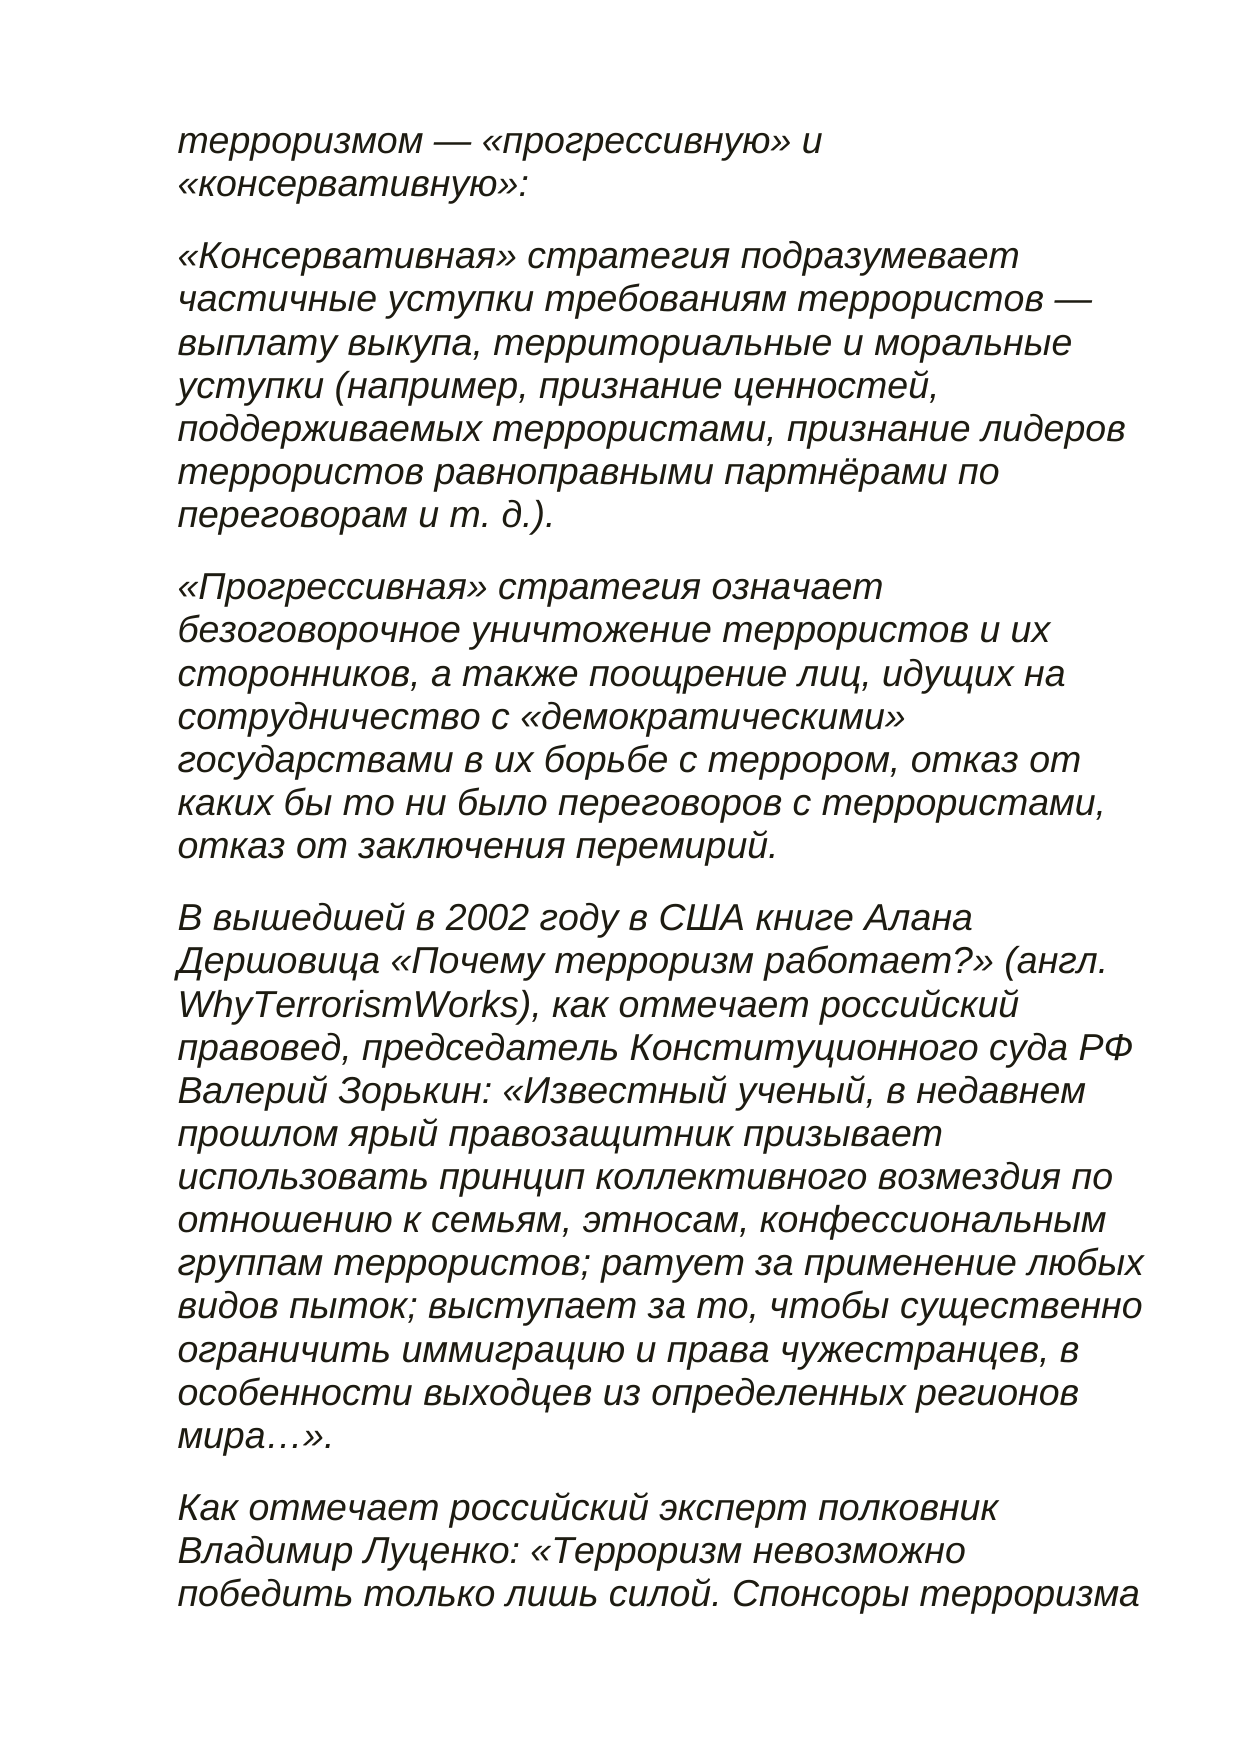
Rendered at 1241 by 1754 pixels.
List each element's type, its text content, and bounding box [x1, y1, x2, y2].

text В вышедшей в 2002 году в США книге Алана Дершовица «Почему терроризм работает?» (англ. WhyTerrorismWorks), как отмечает российский правовед, председатель Конституционного суда РФ Валерий Зорькин: «Известный ученый, в недавнем прошлом ярый правозащитник призывает использовать принцип коллективного возмездия по отношению к семьям, этносам, конфессиональным группам террористов; ратует за применение любых видов пыток; выступает за то, чтобы существенно ограничить иммиграцию и права чужестранцев, в особенности выходцев из определенных регионов мира…». [177, 896, 1152, 1456]
text «Консервативная» стратегия подразумевает частичные уступки требованиям террористов — выплату выкупа, территориальные и моральные уступки (например, признание ценностей, поддерживаемых террористами, признание лидеров террористов равноправными партнёрами по переговорам и т. д.). [177, 233, 1152, 535]
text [177, 1485, 1152, 1615]
text «Прогрессивная» стратегия означает безоговорочное уничтожение террористов и их сторонников, а также поощрение лиц, идущих на сотрудничество с «демократическими» государствами в их борьбе с террором, отказ от каких бы то ни было переговоров с террористами, отказ от заключения перемирий. [177, 564, 1152, 866]
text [177, 118, 1152, 204]
